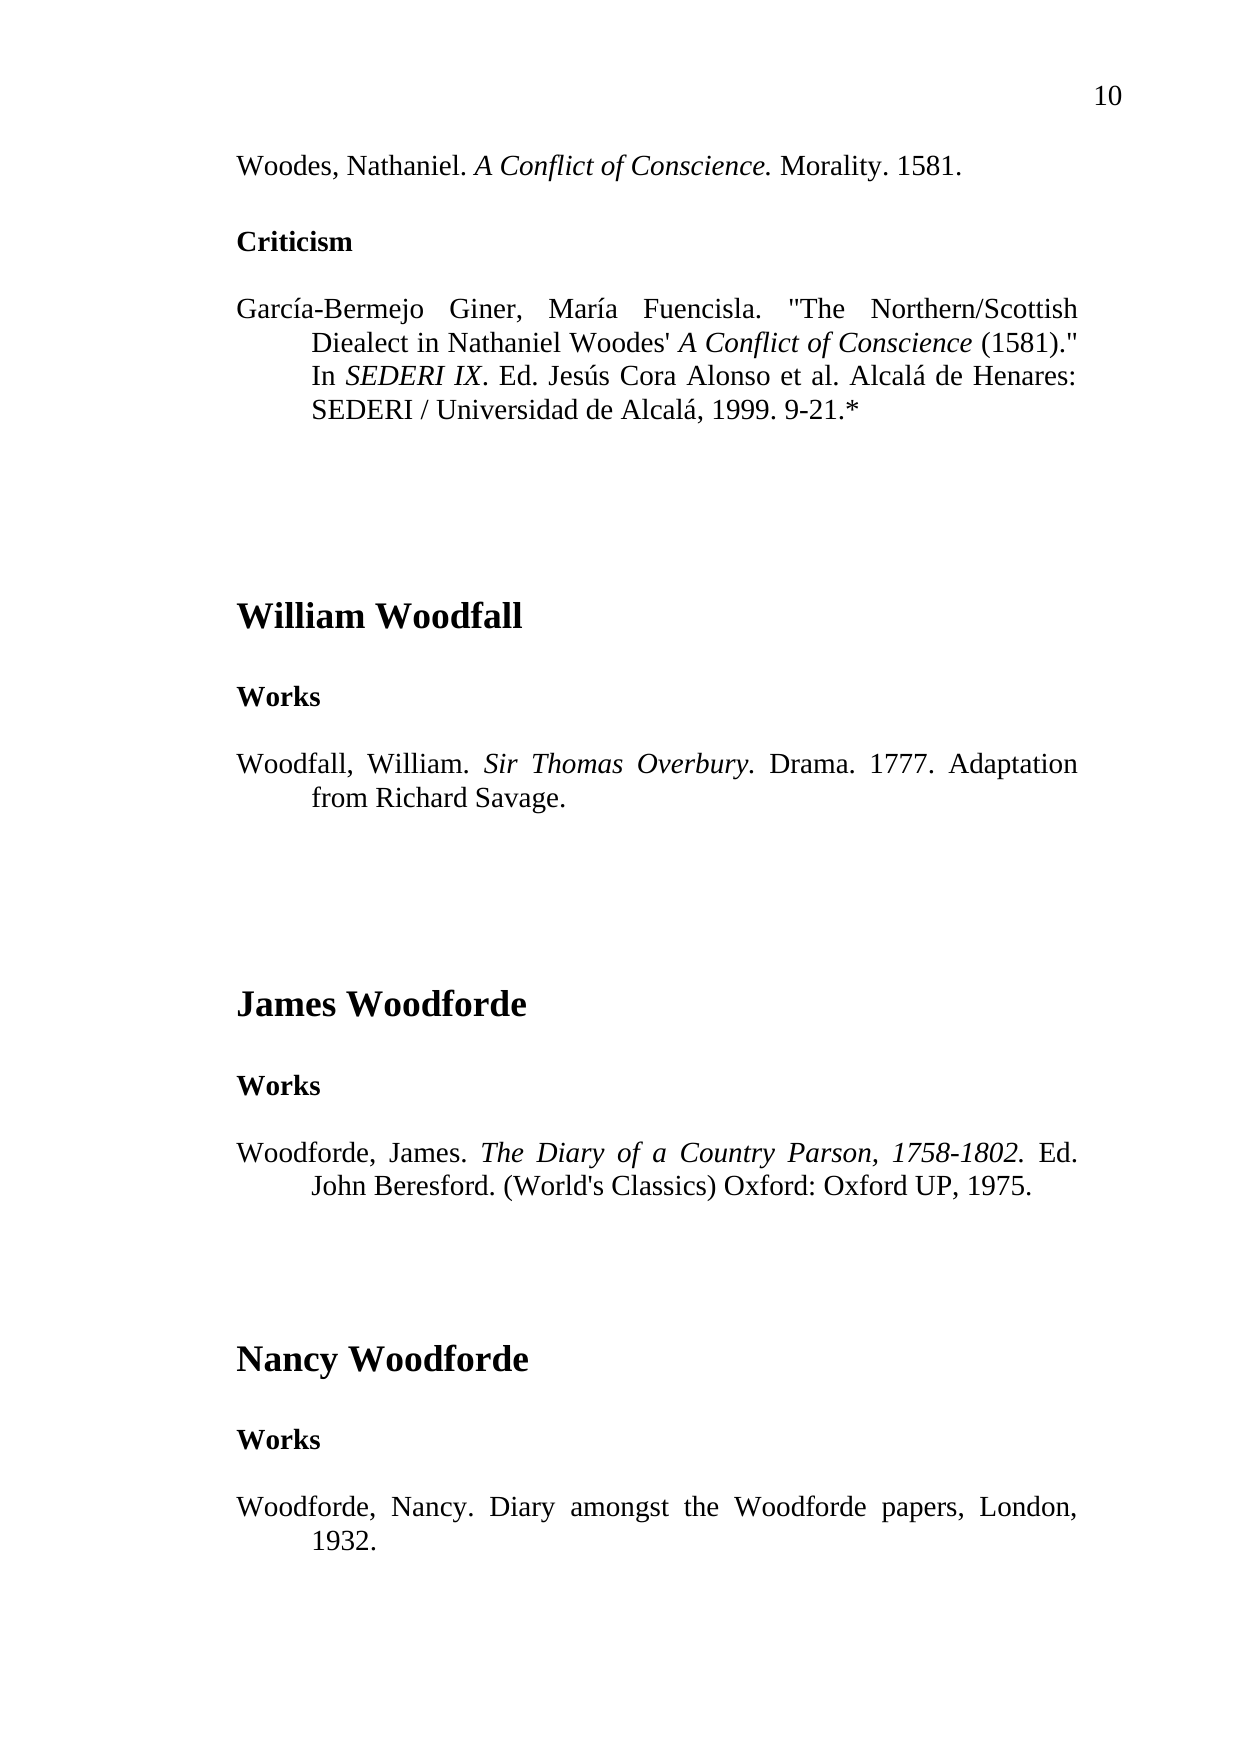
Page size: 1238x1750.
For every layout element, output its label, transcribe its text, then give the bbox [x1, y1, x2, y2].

text Nancy Woodforde [236, 1336, 1078, 1379]
text Works [236, 1422, 1078, 1456]
text Works [236, 1068, 1078, 1101]
text Woodforde, Nancy. Diary amongst the Woodforde papers, London, 1932. [236, 1489, 1078, 1556]
text William Woodfall [236, 593, 1078, 636]
text Woodes, Nathaniel. A Conflict of Conscience. Morality. 1581. [236, 148, 1078, 181]
text García-Bermejo Giner, María Fuencisla. "The Northern/Scottish Diealect in Nathaniel Woodes' A Conflict of Conscience (1581)." In SEDERI IX. Ed. Jesús Cora Alonso et al. Alcalá de Henares: SEDERI / Universidad de Alcalá, 1999. 9-21.* [236, 291, 1078, 426]
text Works [236, 679, 1078, 713]
text James Woodforde [236, 981, 1078, 1024]
text Woodfall, William. Sir Thomas Overbury. Drama. 1777. Adaptation from Richard Savage. [236, 747, 1078, 814]
text Woodforde, James. The Diary of a Country Parson, 1758-1802. Ed. John Beresford. (World's Classics) Oxford: Oxford UP, 1975. [236, 1135, 1078, 1202]
text Criticism [236, 224, 1078, 258]
